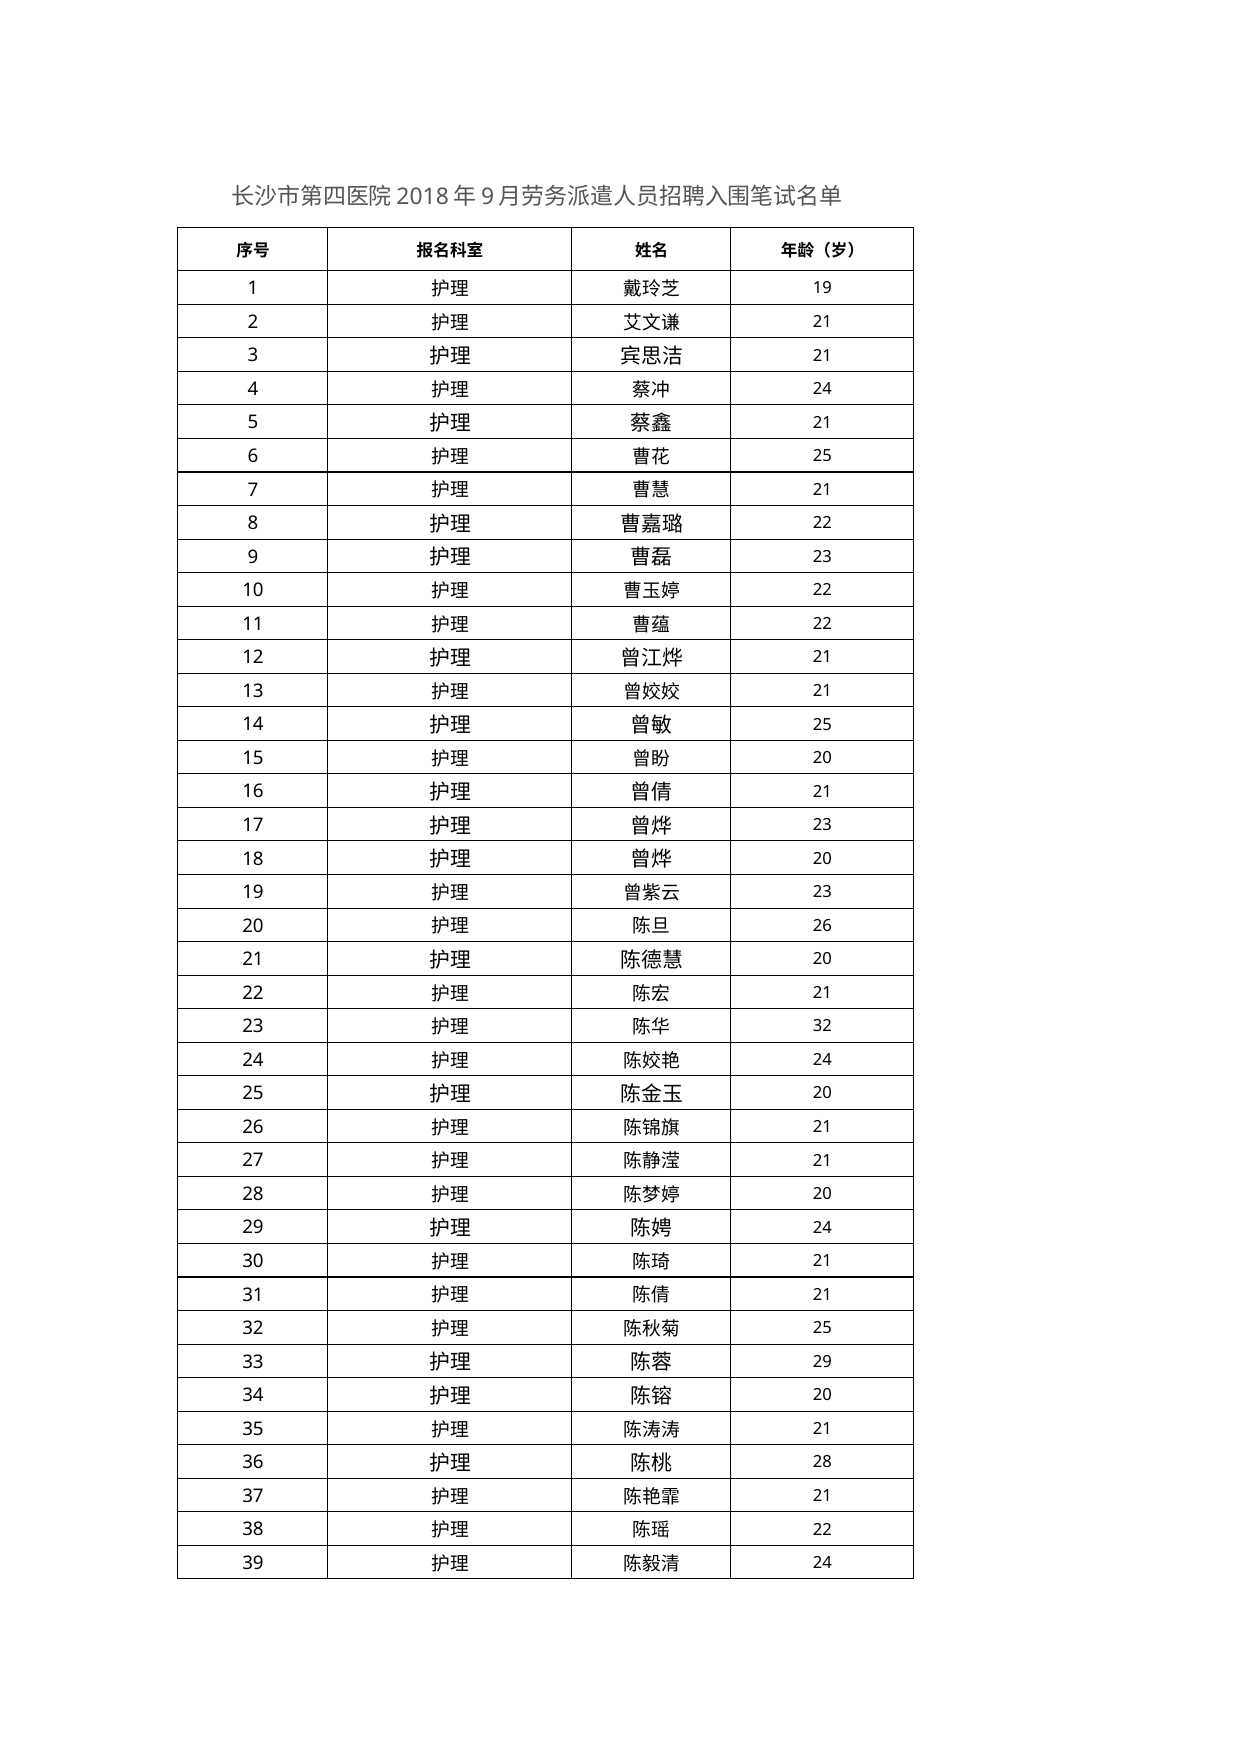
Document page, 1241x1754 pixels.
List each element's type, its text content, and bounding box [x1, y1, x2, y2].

table_cell 26 [731, 909, 913, 941]
table_cell 20 [731, 841, 913, 874]
table_cell 护理 [328, 338, 571, 371]
table_cell 护理 [328, 405, 571, 438]
table_cell 38 [178, 1512, 327, 1545]
table_cell 13 [178, 674, 327, 706]
table_cell 25 [178, 1076, 327, 1109]
table_cell 曾姣姣 [572, 674, 730, 706]
table_cell 陈艳霏 [572, 1479, 730, 1511]
table_cell 陈倩 [572, 1278, 730, 1310]
table_cell 曹花 [572, 439, 730, 471]
table_cell 2 [178, 305, 327, 337]
table_cell 曾烨 [572, 841, 730, 874]
table_cell 22 [731, 506, 913, 538]
table_cell 6 [178, 439, 327, 471]
table_cell 9 [178, 540, 327, 572]
table_cell 24 [731, 1043, 913, 1075]
table_cell 36 [178, 1445, 327, 1478]
table_cell 护理 [328, 1043, 571, 1075]
table_cell 护理 [328, 1479, 571, 1511]
table_cell 护理 [328, 942, 571, 974]
table_cell 护理 [328, 607, 571, 639]
table_cell 20 [731, 1076, 913, 1109]
table_cell 陈蓉 [572, 1345, 730, 1377]
table_cell 曾江烨 [572, 640, 730, 673]
table_cell 护理 [328, 1076, 571, 1109]
table_cell 22 [178, 976, 327, 1008]
table_cell 25 [731, 439, 913, 471]
table_header 年龄（岁） [731, 228, 913, 270]
table_cell 护理 [328, 741, 571, 773]
table_cell 护理 [328, 1546, 571, 1578]
table_cell 护理 [328, 674, 571, 706]
table_cell 护理 [328, 573, 571, 606]
table_cell 陈毅清 [572, 1546, 730, 1578]
table_cell 护理 [328, 774, 571, 807]
table_cell 护理 [328, 640, 571, 673]
table_cell 曹嘉璐 [572, 506, 730, 538]
table_cell 陈瑶 [572, 1512, 730, 1545]
table_cell 护理 [328, 1345, 571, 1377]
table_cell 20 [731, 1378, 913, 1411]
table_cell 5 [178, 405, 327, 438]
table_cell 蔡冲 [572, 372, 730, 404]
table_cell 陈华 [572, 1009, 730, 1042]
table_cell 26 [178, 1110, 327, 1142]
table_cell 20 [178, 909, 327, 941]
table_cell 28 [731, 1445, 913, 1478]
table_cell 1 [178, 271, 327, 304]
table_header 报名科室 [328, 228, 571, 270]
table_cell 21 [731, 774, 913, 807]
table_cell 15 [178, 741, 327, 773]
table_cell 护理 [328, 1143, 571, 1176]
table_cell 21 [731, 1278, 913, 1310]
table_cell 35 [178, 1412, 327, 1444]
table_cell 陈德慧 [572, 942, 730, 974]
table_cell 37 [178, 1479, 327, 1511]
table_cell 23 [178, 1009, 327, 1042]
table_cell 21 [731, 1143, 913, 1176]
table_cell 21 [731, 976, 913, 1008]
table_cell 21 [731, 640, 913, 673]
table_cell 29 [178, 1210, 327, 1243]
table_cell 陈秋菊 [572, 1311, 730, 1343]
table_cell 22 [731, 607, 913, 639]
text 长沙市第四医院2018年9月劳务派遣人员招聘入围笔试名单 [187, 162, 1053, 227]
table_cell 10 [178, 573, 327, 606]
table_cell 20 [731, 942, 913, 974]
table_cell 护理 [328, 1210, 571, 1243]
table_cell 21 [731, 305, 913, 337]
table_cell 护理 [328, 372, 571, 404]
table_cell 护理 [328, 1378, 571, 1411]
table_cell 蔡鑫 [572, 405, 730, 438]
table_cell 曾盼 [572, 741, 730, 773]
table_cell 陈锦旗 [572, 1110, 730, 1142]
table_cell 14 [178, 707, 327, 740]
table_cell 曾紫云 [572, 875, 730, 907]
table_cell 23 [731, 875, 913, 907]
table_cell 曹慧 [572, 473, 730, 505]
table_cell 11 [178, 607, 327, 639]
table_cell 21 [731, 473, 913, 505]
table_header 序号 [178, 228, 327, 270]
table_cell 护理 [328, 305, 571, 337]
table_cell 护理 [328, 1311, 571, 1343]
table_cell 护理 [328, 808, 571, 840]
table_cell 护理 [328, 1177, 571, 1209]
table_cell 25 [731, 1311, 913, 1343]
table_cell 曹玉婷 [572, 573, 730, 606]
table_cell 陈琦 [572, 1244, 730, 1276]
table_cell 24 [731, 1210, 913, 1243]
table_header 姓名 [572, 228, 730, 270]
table_cell 护理 [328, 540, 571, 572]
table_cell 护理 [328, 909, 571, 941]
table_cell 曾烨 [572, 808, 730, 840]
table_cell 21 [178, 942, 327, 974]
table_cell 19 [731, 271, 913, 304]
table_cell 21 [731, 1110, 913, 1142]
table_cell 宾思洁 [572, 338, 730, 371]
table_cell 22 [731, 573, 913, 606]
table_cell 艾文谦 [572, 305, 730, 337]
table_cell 戴玲芝 [572, 271, 730, 304]
table_cell 34 [178, 1378, 327, 1411]
table_cell 护理 [328, 1512, 571, 1545]
table_cell 18 [178, 841, 327, 874]
table_cell 陈宏 [572, 976, 730, 1008]
table_cell 护理 [328, 506, 571, 538]
table_cell 护理 [328, 707, 571, 740]
table_cell 30 [178, 1244, 327, 1276]
table_cell 27 [178, 1143, 327, 1176]
table_cell 24 [731, 372, 913, 404]
table_cell 护理 [328, 1278, 571, 1310]
table_cell 23 [731, 540, 913, 572]
table_cell 24 [178, 1043, 327, 1075]
table_cell 陈镕 [572, 1378, 730, 1411]
table_cell 护理 [328, 1110, 571, 1142]
table_cell 护理 [328, 271, 571, 304]
table_cell 护理 [328, 439, 571, 471]
table_cell 39 [178, 1546, 327, 1578]
table_cell 17 [178, 808, 327, 840]
table_cell 曾倩 [572, 774, 730, 807]
table_cell 陈梦婷 [572, 1177, 730, 1209]
table_cell 22 [731, 1512, 913, 1545]
table_cell 曹磊 [572, 540, 730, 572]
table_cell 陈涛涛 [572, 1412, 730, 1444]
table_cell 20 [731, 1177, 913, 1209]
table_cell 16 [178, 774, 327, 807]
table_cell 护理 [328, 1009, 571, 1042]
table_cell 21 [731, 1412, 913, 1444]
table_cell 陈桃 [572, 1445, 730, 1478]
table_cell 陈娉 [572, 1210, 730, 1243]
table_cell 21 [731, 674, 913, 706]
table_cell 护理 [328, 976, 571, 1008]
table_cell 护理 [328, 1244, 571, 1276]
table_cell 陈静滢 [572, 1143, 730, 1176]
table_cell 21 [731, 405, 913, 438]
table_cell 32 [178, 1311, 327, 1343]
table_cell 21 [731, 1244, 913, 1276]
table_cell 32 [731, 1009, 913, 1042]
table_cell 28 [178, 1177, 327, 1209]
table_cell 19 [178, 875, 327, 907]
table_cell 陈金玉 [572, 1076, 730, 1109]
table_cell 33 [178, 1345, 327, 1377]
table_cell 23 [731, 808, 913, 840]
table_cell 护理 [328, 1445, 571, 1478]
table_cell 7 [178, 473, 327, 505]
table_cell 12 [178, 640, 327, 673]
table_cell 曹蕴 [572, 607, 730, 639]
table_cell 4 [178, 372, 327, 404]
table_cell 陈姣艳 [572, 1043, 730, 1075]
table_cell 护理 [328, 841, 571, 874]
table_cell 曾敏 [572, 707, 730, 740]
table_cell 21 [731, 338, 913, 371]
table_cell 陈旦 [572, 909, 730, 941]
table_cell 31 [178, 1278, 327, 1310]
table_cell 8 [178, 506, 327, 538]
table_cell 护理 [328, 473, 571, 505]
table_cell 3 [178, 338, 327, 371]
table_cell 护理 [328, 875, 571, 907]
table_cell 29 [731, 1345, 913, 1377]
table_cell 20 [731, 741, 913, 773]
table_cell 25 [731, 707, 913, 740]
table_cell 护理 [328, 1412, 571, 1444]
table_cell 21 [731, 1479, 913, 1511]
table_cell 24 [731, 1546, 913, 1578]
